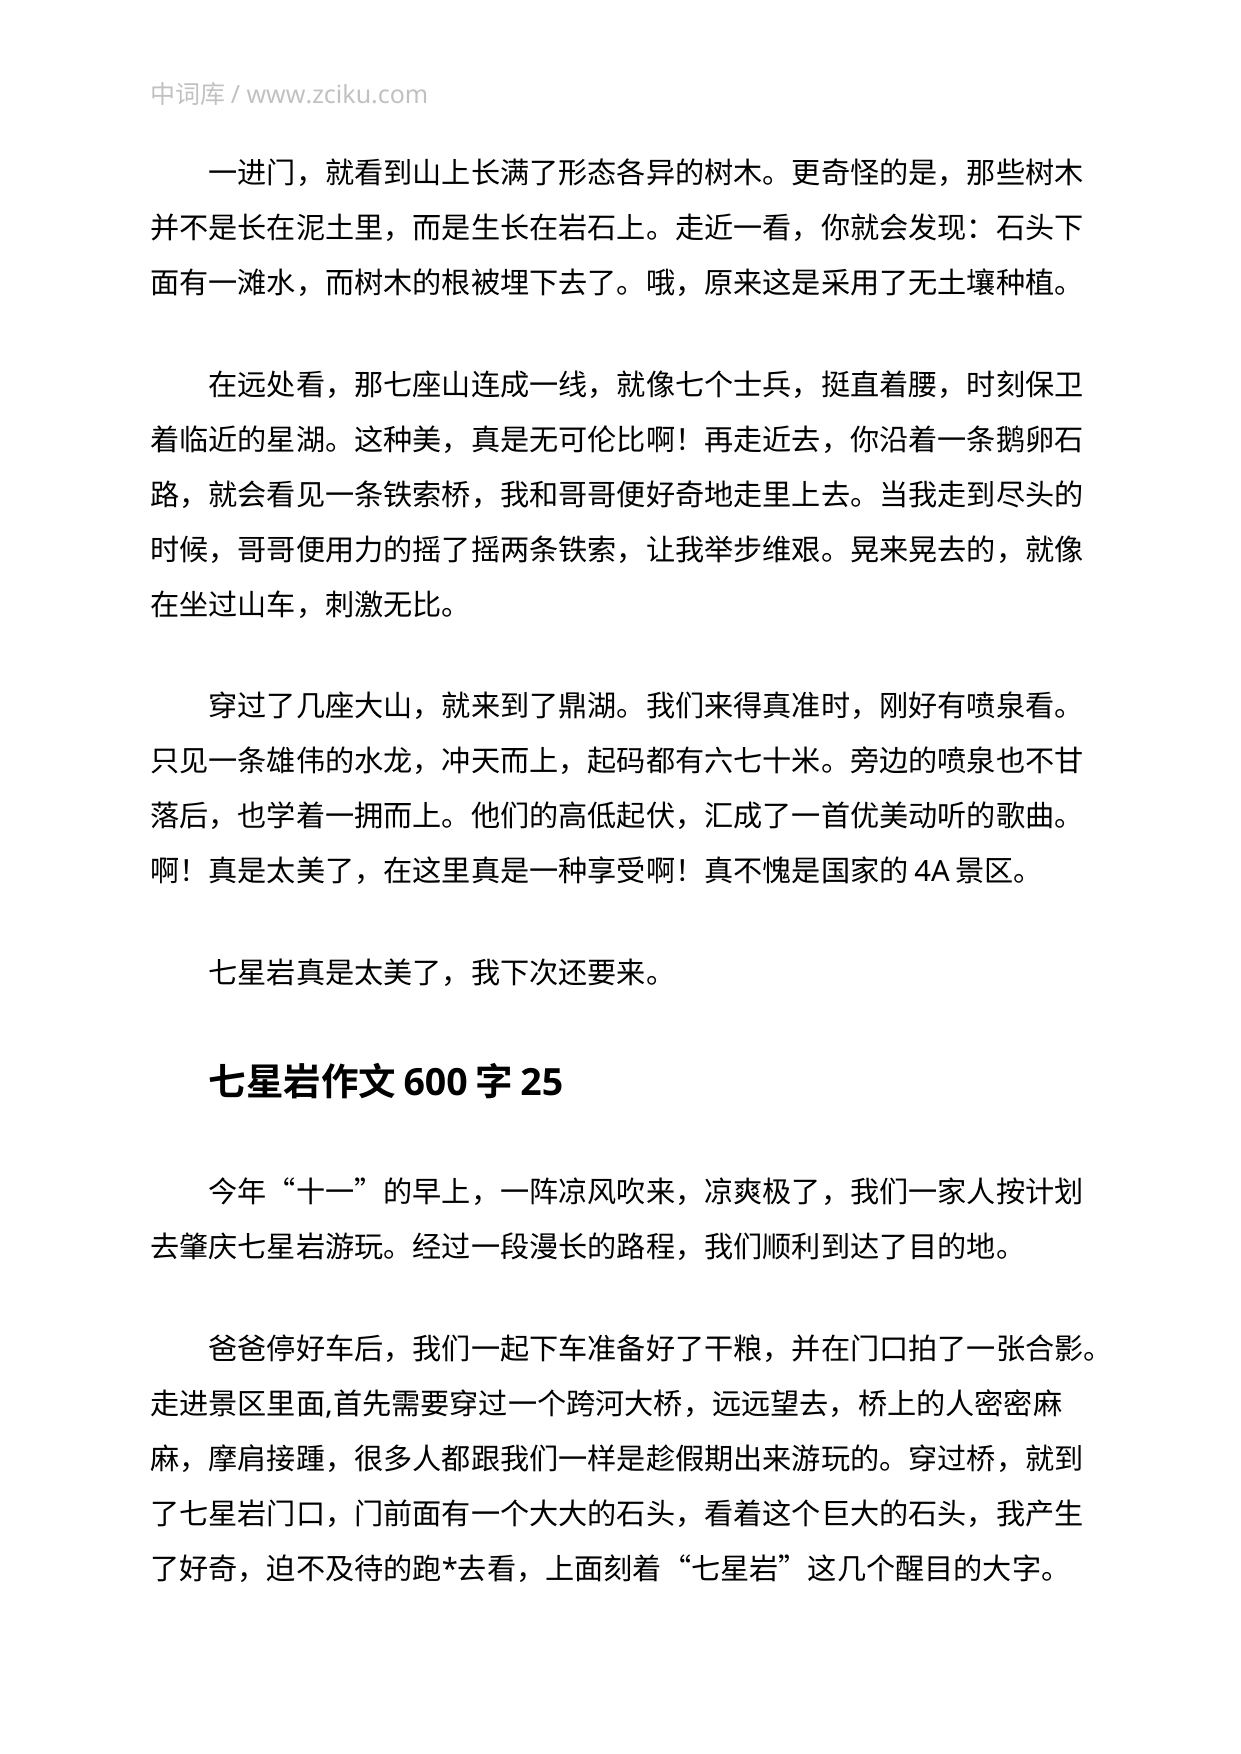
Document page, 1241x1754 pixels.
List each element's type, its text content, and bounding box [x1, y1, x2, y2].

text 在远处看，那七座山连成一线，就像七个士兵，挺直着腰，时刻保卫着临近的星湖。这种美，真是无可伦比啊！再走近去，你沿着一条鹅卵石路，就会看见一条铁索桥，我和哥哥便好奇地走里上去。当我走到尽头的时候，哥哥便用力的摇了摇两条铁索，让我举步维艰。晃来晃去的，就像在坐过山车，刺激无比。 [150, 362, 1090, 623]
text 七星岩真是太美了，我下次还要来。 [150, 949, 1090, 992]
text 今年“十一”的早上，一阵凉风吹来，凉爽极了，我们一家人按计划去肇庆七星岩游玩。经过一段漫长的路程，我们顺利到达了目的地。 [150, 1169, 1090, 1266]
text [150, 1326, 1090, 1588]
text 穿过了几座大山，就来到了鼎湖。我们来得真准时，刚好有喷泉看。只见一条雄伟的水龙，冲天而上，起码都有六七十米。旁边的喷泉也不甘落后，也学着一拥而上。他们的高低起伏，汇成了一首优美动听的歌曲。啊！真是太美了，在这里真是一种享受啊！真不愧是国家的4A景区。 [150, 683, 1090, 890]
text 一进门，就看到山上长满了形态各异的树木。更奇怪的是，那些树木并不是长在泥土里，而是生长在岩石上。走近一看，你就会发现：石头下面有一滩水，而树木的根被埋下去了。哦，原来这是采用了无土壤种植。 [150, 150, 1090, 302]
text 七星岩作文600字25 [150, 1051, 1090, 1106]
